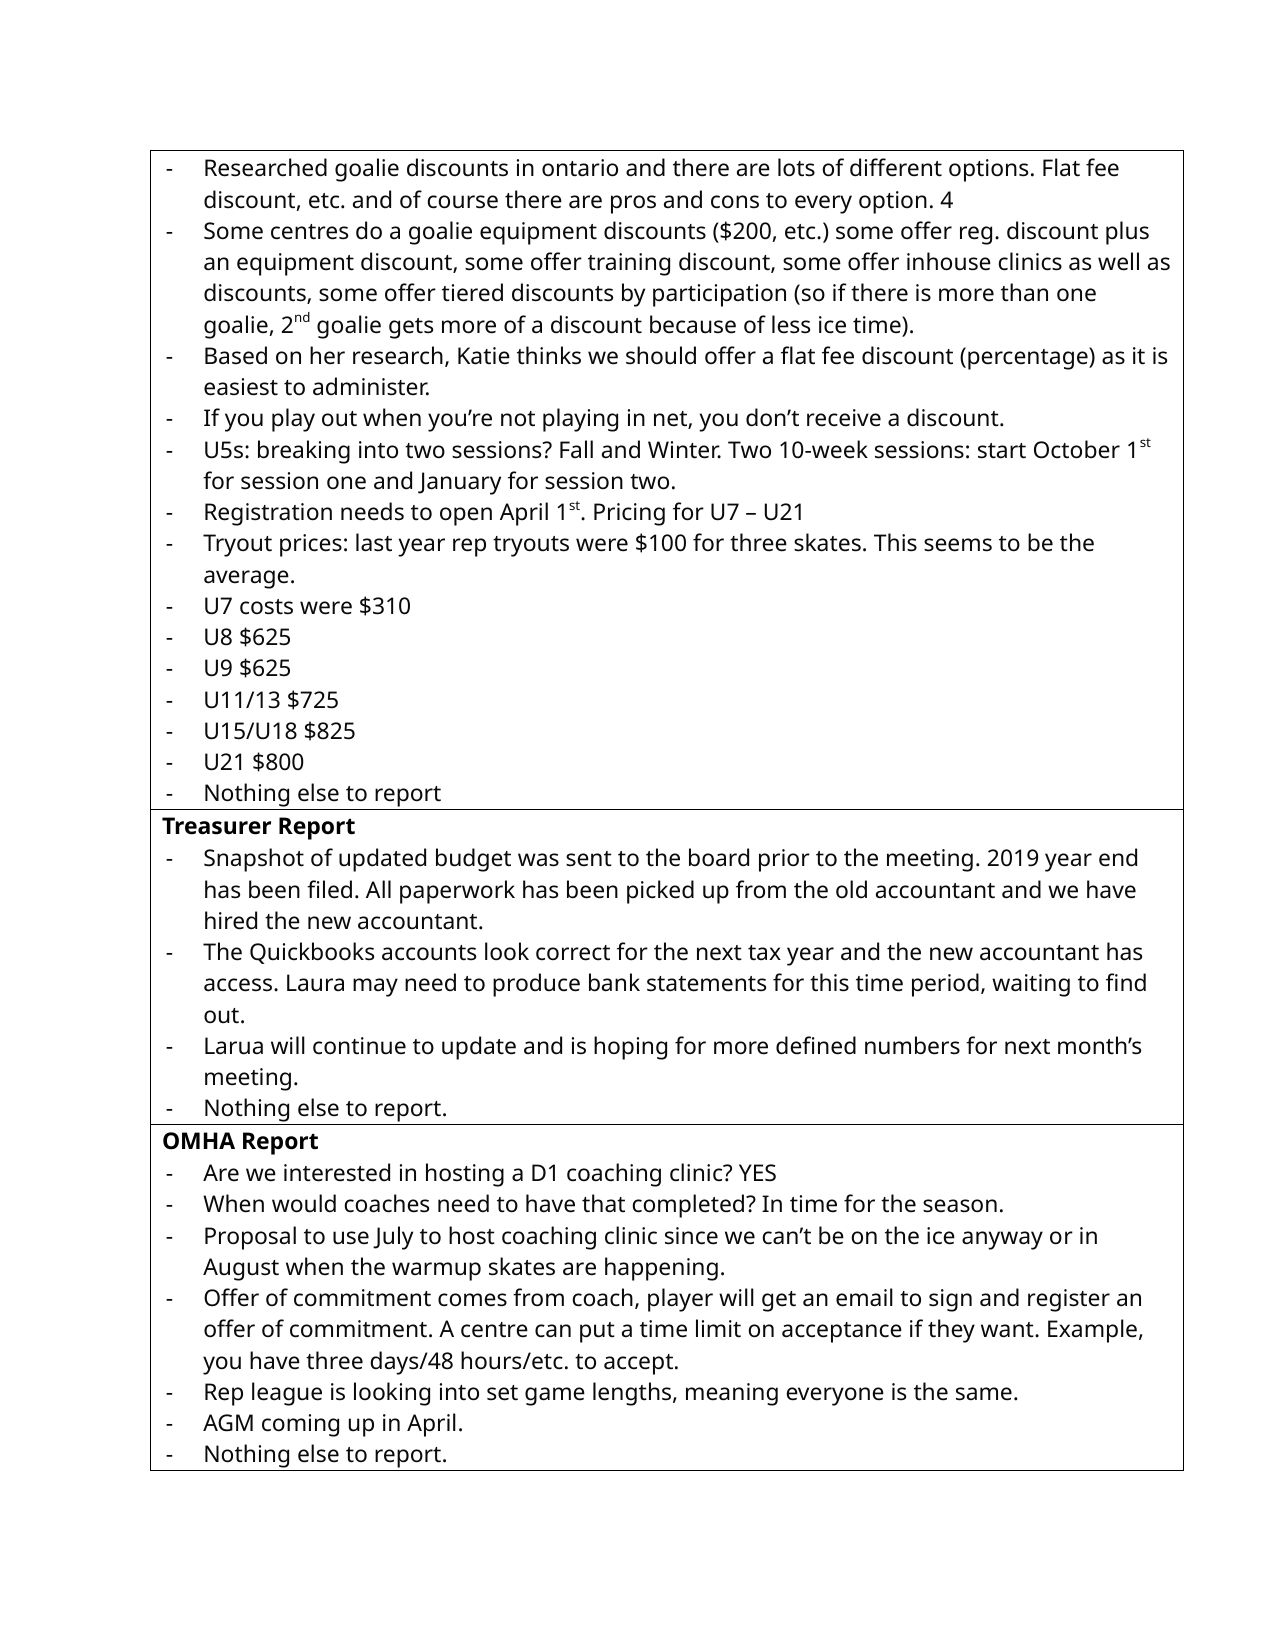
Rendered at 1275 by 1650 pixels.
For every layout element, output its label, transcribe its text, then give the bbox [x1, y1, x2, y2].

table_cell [151, 151, 1183, 809]
table_cell OMHA Report Are we interested in hosting a D1 coaching clinic? YES When would coaches need to have that completed? In time for the season. Proposal to use July to host coaching clinic since we can’t be on the ice anyway or in August when the warmup skates are happening. Offer of commitment comes from coach, player will get an email to sign and register an offer of commitment. A centre can put a time limit on acceptance if they want. Example, you have three days/48 hours/etc. to accept. Rep league is looking into set game lengths, meaning everyone is the same. AGM coming up in April. Nothing else to report. [151, 1125, 1183, 1470]
table_cell Treasurer Report Snapshot of updated budget was sent to the board prior to the meeting. 2019 year end has been filed. All paperwork has been picked up from the old accountant and we have hired the new accountant. The Quickbooks accounts look correct for the next tax year and the new accountant has access. Laura may need to produce bank statements for this time period, waiting to find out. Larua will continue to update and is hoping for more defined numbers for next month’s meeting. Nothing else to report. [151, 810, 1183, 1123]
